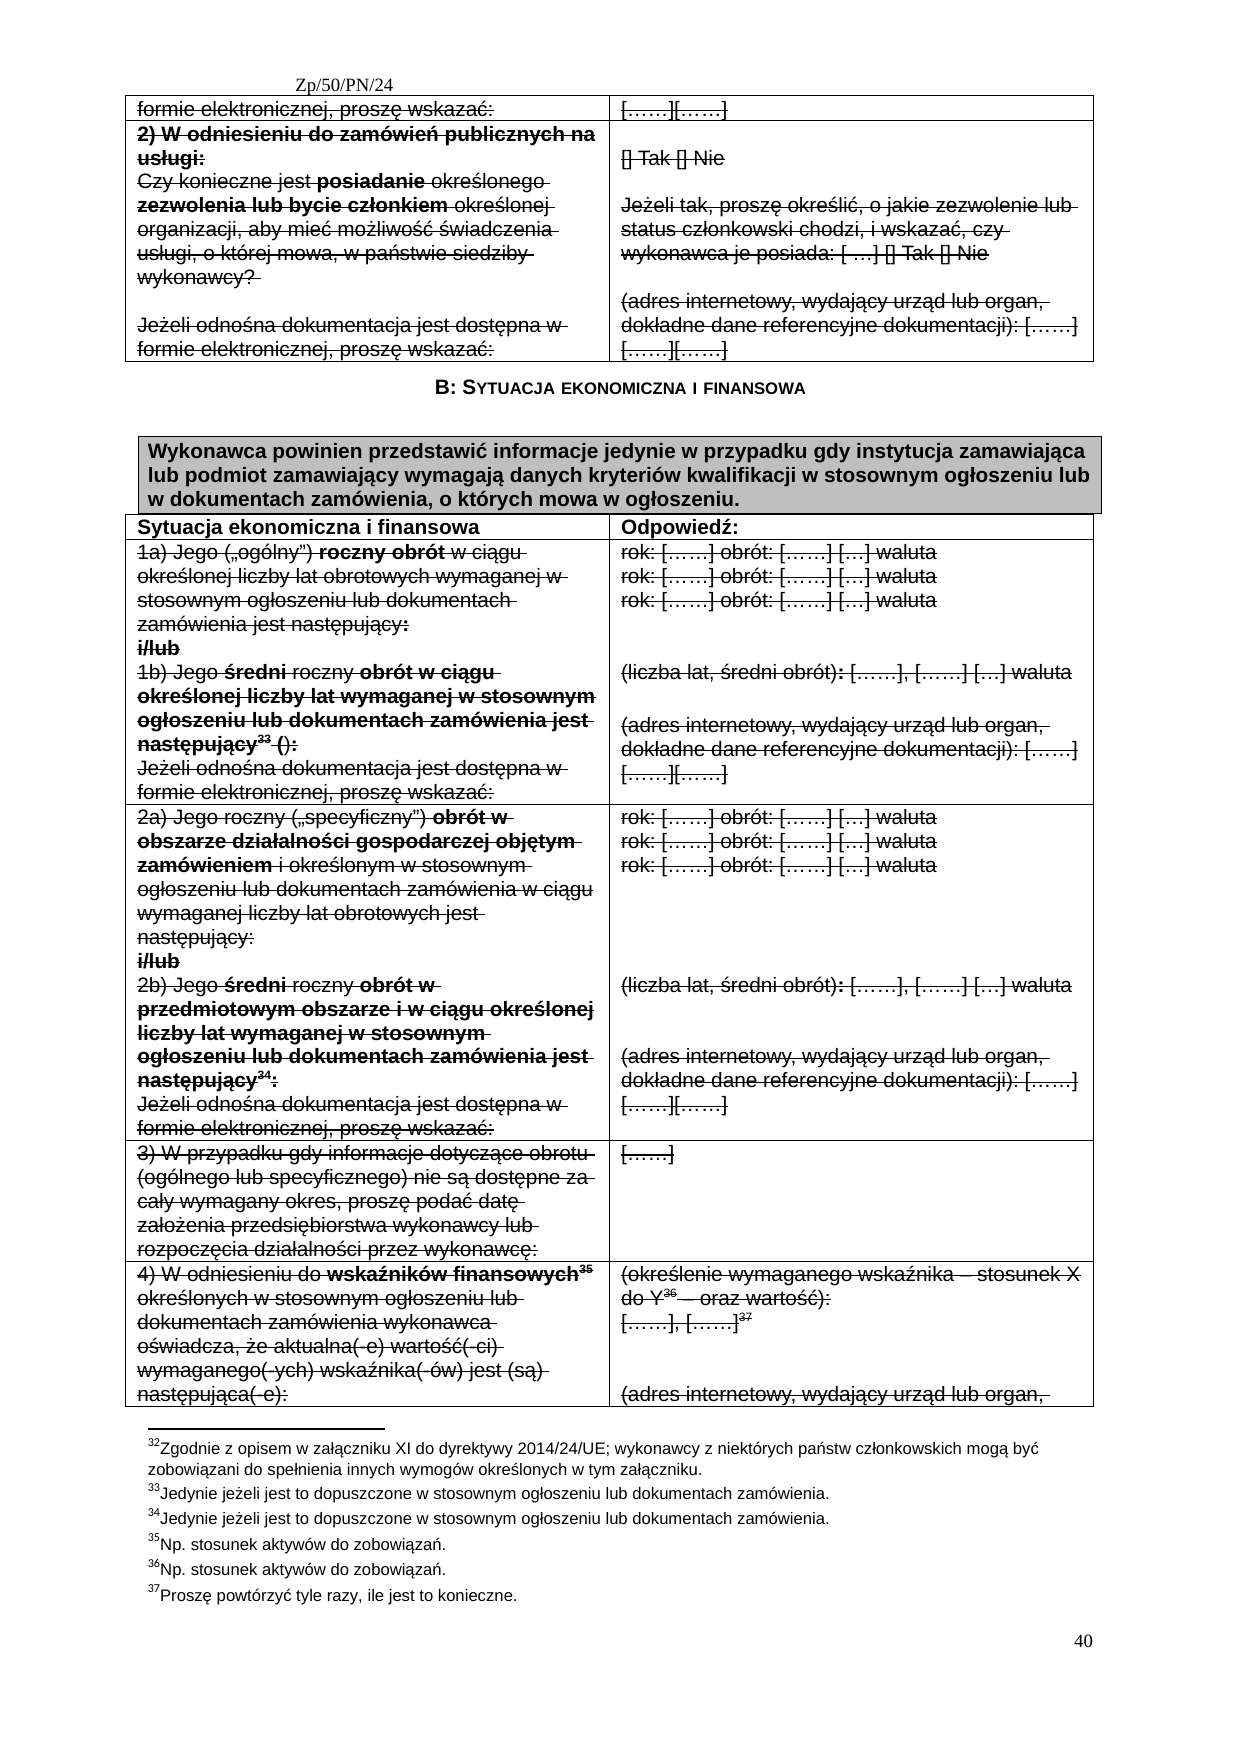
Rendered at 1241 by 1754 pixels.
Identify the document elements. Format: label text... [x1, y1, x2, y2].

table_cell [610, 96, 1093, 120]
table_cell 3) W przypadku gdy informacje dotyczące obrotu (ogólnego lub specyficznego) nie są dostępne za cały wymagany okres, proszę podać datę założenia przedsiębiorstwa wykonawcy lub rozpoczęcia działalności przez wykonawcę: [126, 1141, 609, 1261]
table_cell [126, 1262, 609, 1406]
text B: Sytuacja ekonomiczna i finansowa [148, 374, 1092, 398]
table_cell 2a) Jego roczny („specyficzny”) obrót w obszarze działalności gospodarczej objętym zamówieniem i określonym w stosownym ogłoszeniu lub dokumentach zamówienia w ciągu wymaganej liczby lat obrotowych jest następujący: i/lub 2b) Jego średni roczny obrót w przedmiotowym obszarze i w ciągu określonej liczby lat wymaganej w stosownym ogłoszeniu lub dokumentach zamówienia jest następujący: Jeżeli odnośna dokumentacja jest dostępna w formie elektronicznej, proszę wskazać: [126, 805, 609, 1140]
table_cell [126, 96, 609, 120]
table_cell 1a) Jego („ogólny”) roczny obrót w ciągu określonej liczby lat obrotowych wymaganej w stosownym ogłoszeniu lub dokumentach zamówienia jest następujący: i/lub 1b) Jego średni roczny obrót w ciągu określonej liczby lat wymaganej w stosownym ogłoszeniu lub dokumentach zamówienia jest następujący (): Jeżeli odnośna dokumentacja jest dostępna w formie elektronicznej, proszę wskazać: [126, 540, 609, 804]
table_cell 2) W odniesieniu do zamówień publicznych na usługi: Czy konieczne jest posiadanie określonego zezwolenia lub bycie członkiem określonej organizacji, aby mieć możliwość świadczenia usługi, o której mowa, w państwie siedziby wykonawcy? Jeżeli odnośna dokumentacja jest dostępna w formie elektronicznej, proszę wskazać: [126, 121, 609, 361]
table_header Odpowiedź: [610, 515, 1093, 539]
table_cell [……] [610, 1141, 1093, 1261]
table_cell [610, 1262, 1093, 1406]
table_header Sytuacja ekonomiczna i finansowa [126, 515, 609, 539]
table_cell rok: [……] obrót: [……] […] waluta rok: [……] obrót: [……] […] waluta rok: [……] obrót: [……] […] waluta (liczba lat, średni obrót): [……], [……] […] waluta (adres internetowy, wydający urząd lub organ, dokładne dane referencyjne dokumentacji): [……][……][……] [610, 540, 1093, 804]
table_cell rok: [……] obrót: [……] […] waluta rok: [……] obrót: [……] […] waluta rok: [……] obrót: [……] […] waluta (liczba lat, średni obrót): [……], [……] […] waluta (adres internetowy, wydający urząd lub organ, dokładne dane referencyjne dokumentacji): [……][……][……] [610, 805, 1093, 1140]
table_cell [] Tak [] Nie Jeżeli tak, proszę określić, o jakie zezwolenie lub status członkowski chodzi, i wskazać, czy wykonawca je posiada: [ …] [] Tak [] Nie (adres internetowy, wydający urząd lub organ, dokładne dane referencyjne dokumentacji): [……][……][……] [610, 121, 1093, 361]
